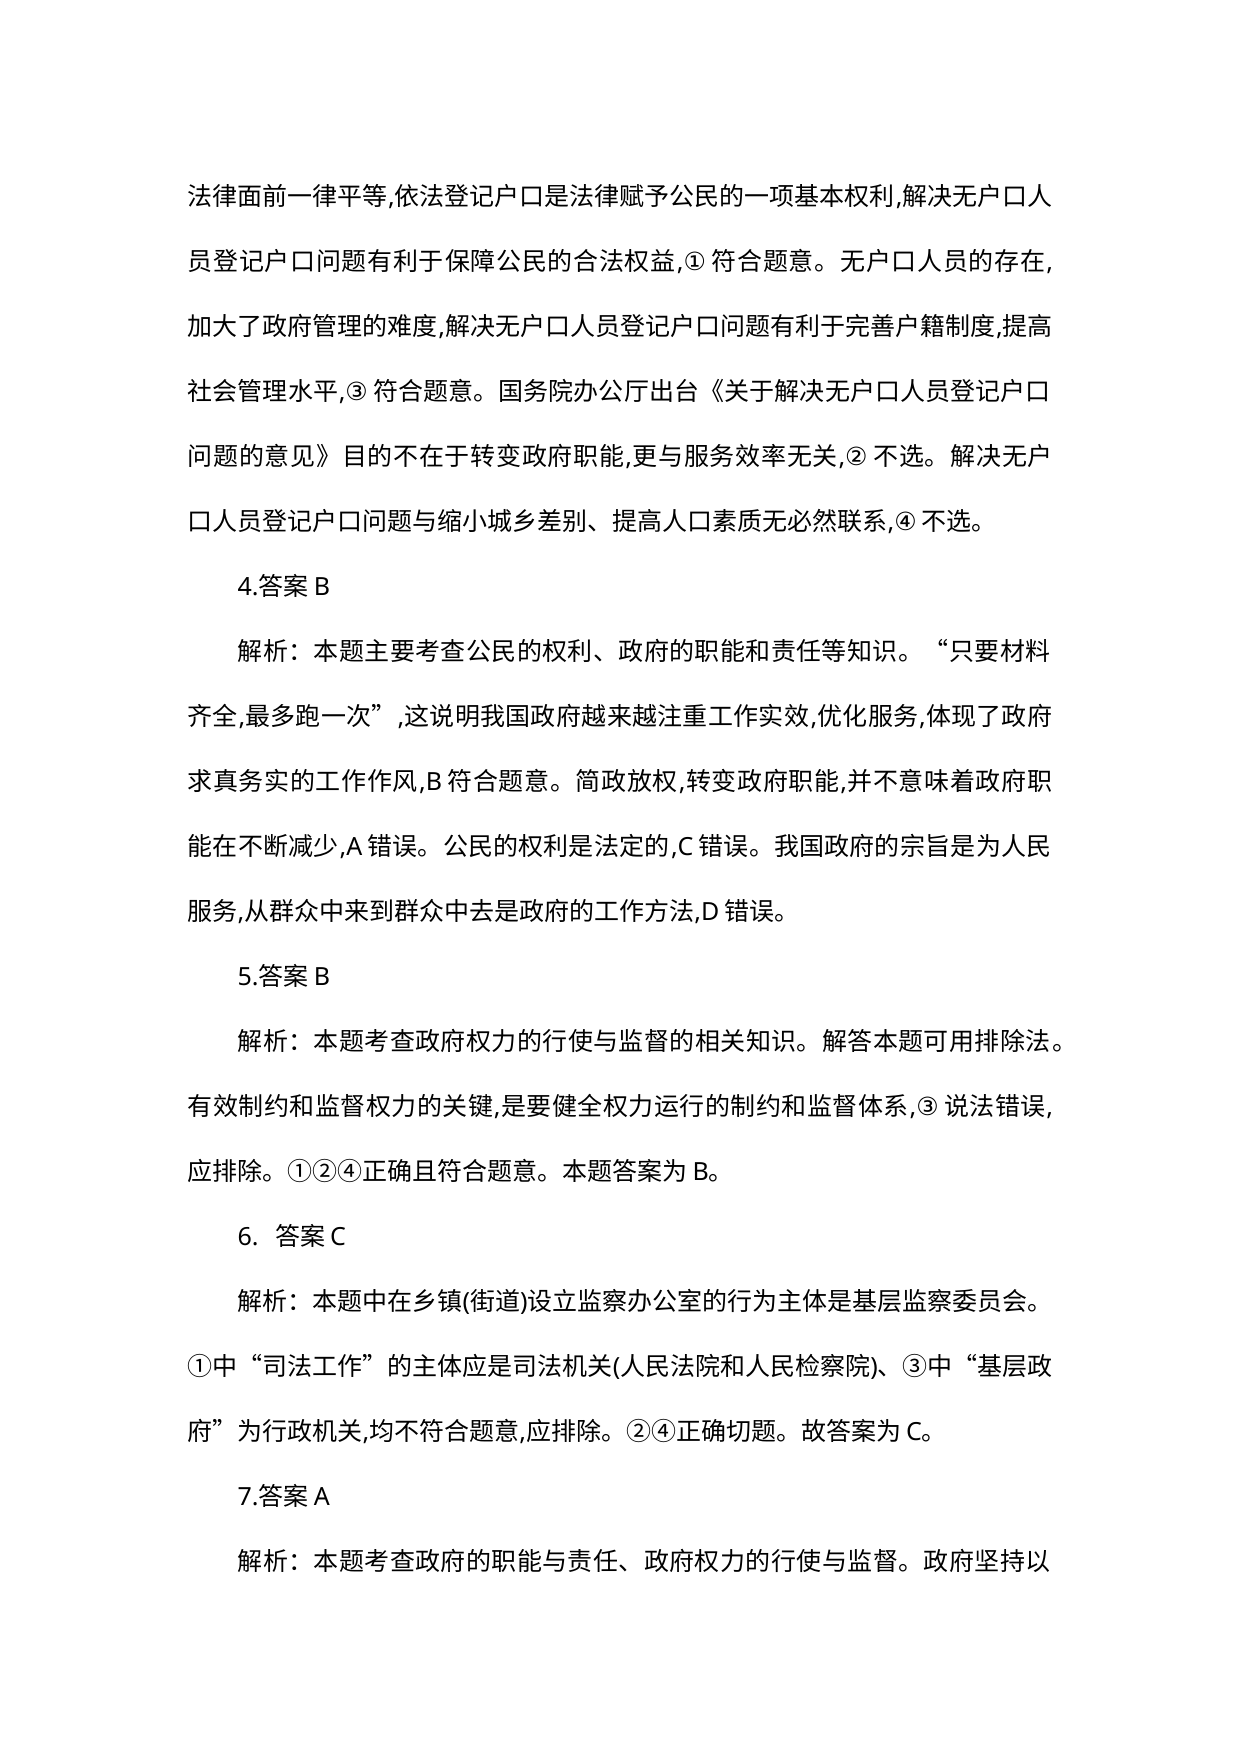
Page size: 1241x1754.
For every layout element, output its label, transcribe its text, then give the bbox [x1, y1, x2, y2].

text 7.答案A [187, 1462, 1053, 1527]
text 4.答案B [187, 552, 1053, 617]
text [187, 162, 1053, 552]
list 答案C [187, 1202, 1053, 1267]
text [187, 1527, 1053, 1592]
text 5.答案B [187, 942, 1053, 1007]
text 解析：本题中在乡镇(街道)设立监察办公室的行为主体是基层监察委员会。①中“司法工作”的主体应是司法机关(人民法院和人民检察院)、③中“基层政府”为行政机关,均不符合题意,应排除。②④正确切题。故答案为C。 [187, 1267, 1053, 1462]
text 解析：本题考查政府权力的行使与监督的相关知识。解答本题可用排除法。有效制约和监督权力的关键,是要健全权力运行的制约和监督体系,③说法错误,应排除。①②④正确且符合题意。本题答案为B。 [187, 1007, 1053, 1202]
text 解析：本题主要考查公民的权利、政府的职能和责任等知识。“只要材料齐全,最多跑一次”,这说明我国政府越来越注重工作实效,优化服务,体现了政府求真务实的工作作风,B符合题意。简政放权,转变政府职能,并不意味着政府职能在不断减少,A错误。公民的权利是法定的,C错误。我国政府的宗旨是为人民服务,从群众中来到群众中去是政府的工作方法,D错误。 [187, 617, 1053, 942]
